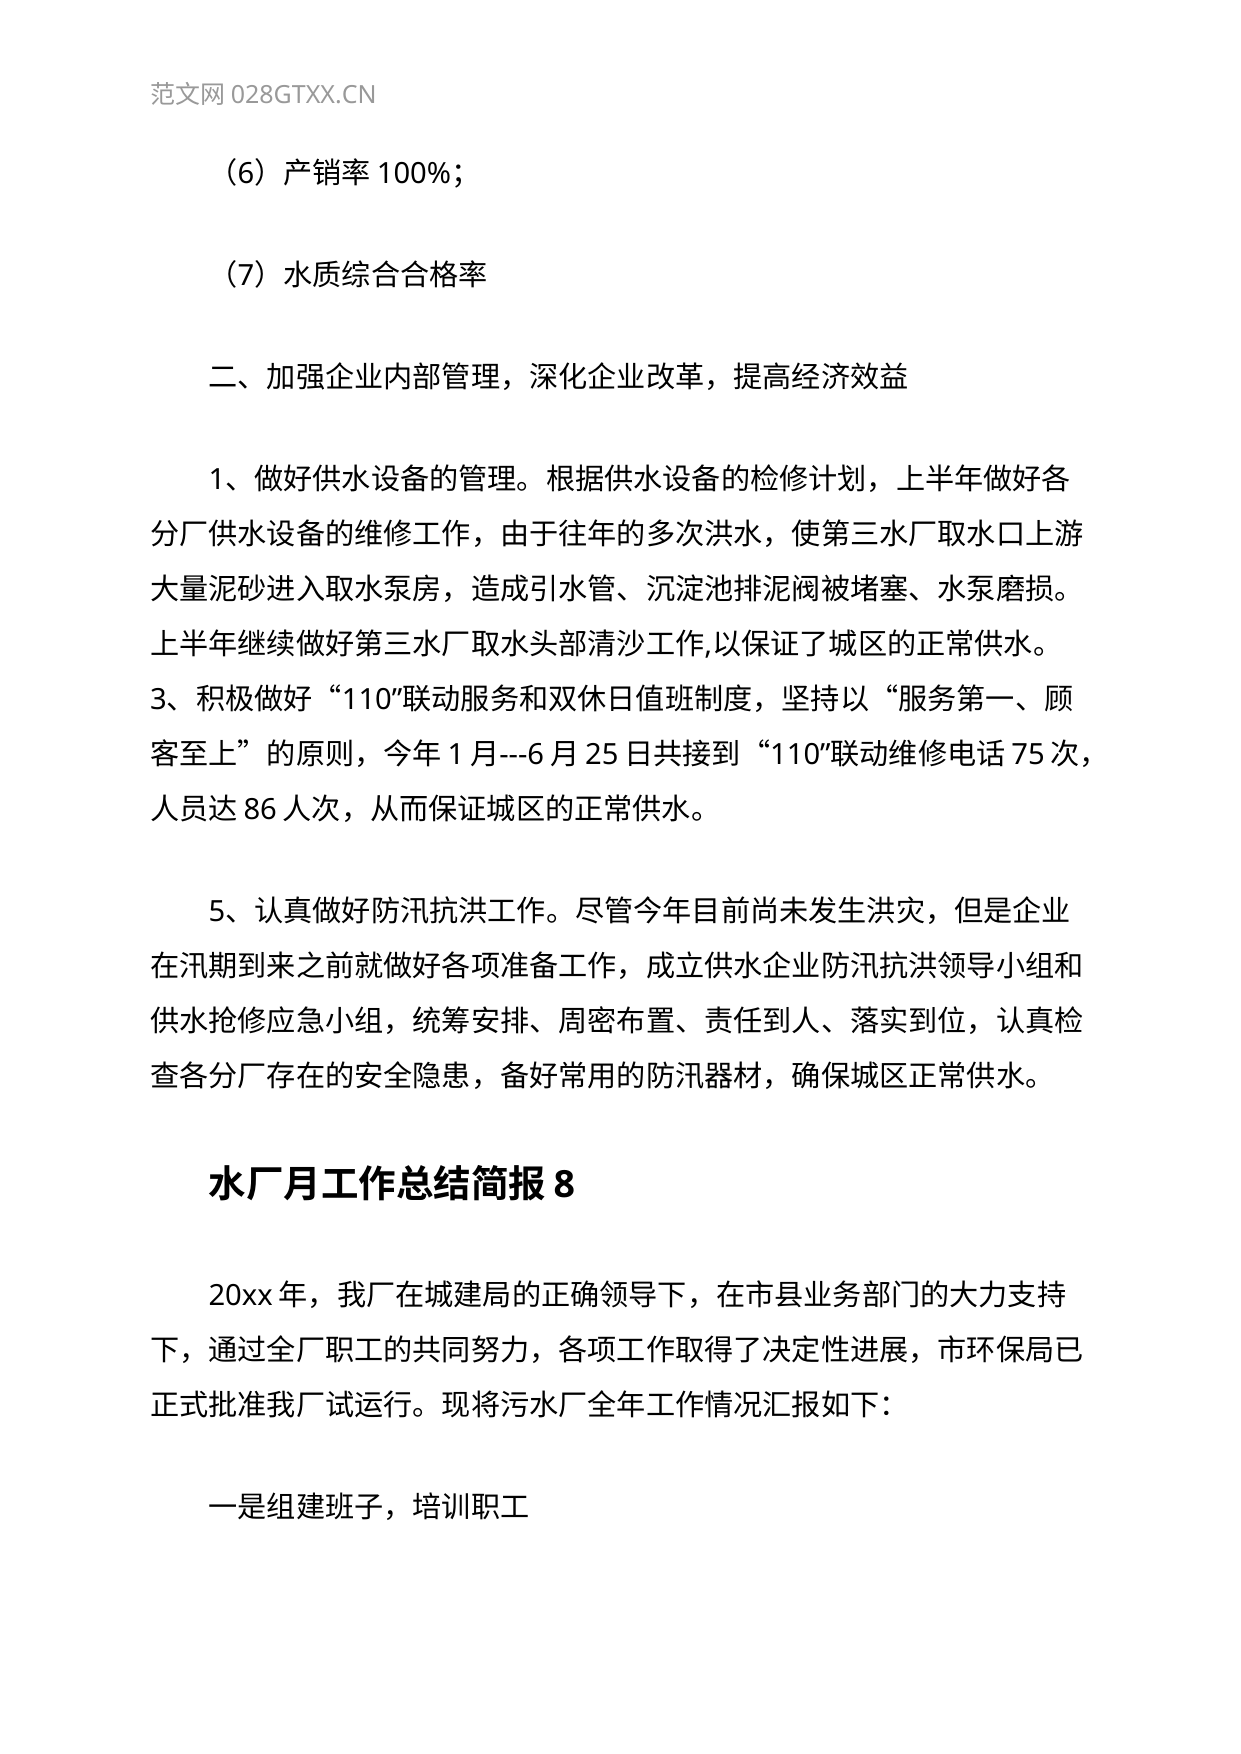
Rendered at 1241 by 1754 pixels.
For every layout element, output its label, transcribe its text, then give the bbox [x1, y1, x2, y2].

text （6）产销率100%； [150, 150, 1090, 192]
text 一是组建班子，培训职工 [150, 1483, 1090, 1526]
text 20xx年，我厂在城建局的正确领导下，在市县业务部门的大力支持下，通过全厂职工的共同努力，各项工作取得了决定性进展，市环保局已正式批准我厂试运行。现将污水厂全年工作情况汇报如下： [150, 1272, 1090, 1424]
text 1、做好供水设备的管理。根据供水设备的检修计划，上半年做好各分厂供水设备的维修工作，由于往年的多次洪水，使第三水厂取水口上游大量泥砂进入取水泵房，造成引水管、沉淀池排泥阀被堵塞、水泵磨损。上半年继续做好第三水厂取水头部清沙工作,以保证了城区的正常供水。 3、积极做好“110”联动服务和双休日值班制度，坚持以“服务第一、顾客至上”的原则，今年1月---6月25日共接到“110”联动维修电话75次，人员达86人次，从而保证城区的正常供水。 [150, 456, 1090, 828]
text 水厂月工作总结简报8 [150, 1154, 1090, 1208]
text （7）水质综合合格率 [150, 252, 1090, 294]
text 5、认真做好防汛抗洪工作。尽管今年目前尚未发生洪灾，但是企业在汛期到来之前就做好各项准备工作，成立供水企业防汛抗洪领导小组和供水抢修应急小组，统筹安排、周密布置、责任到人、落实到位，认真检查各分厂存在的安全隐患，备好常用的防汛器材，确保城区正常供水。 [150, 887, 1090, 1094]
text 二、加强企业内部管理，深化企业改革，提高经济效益 [150, 354, 1090, 396]
